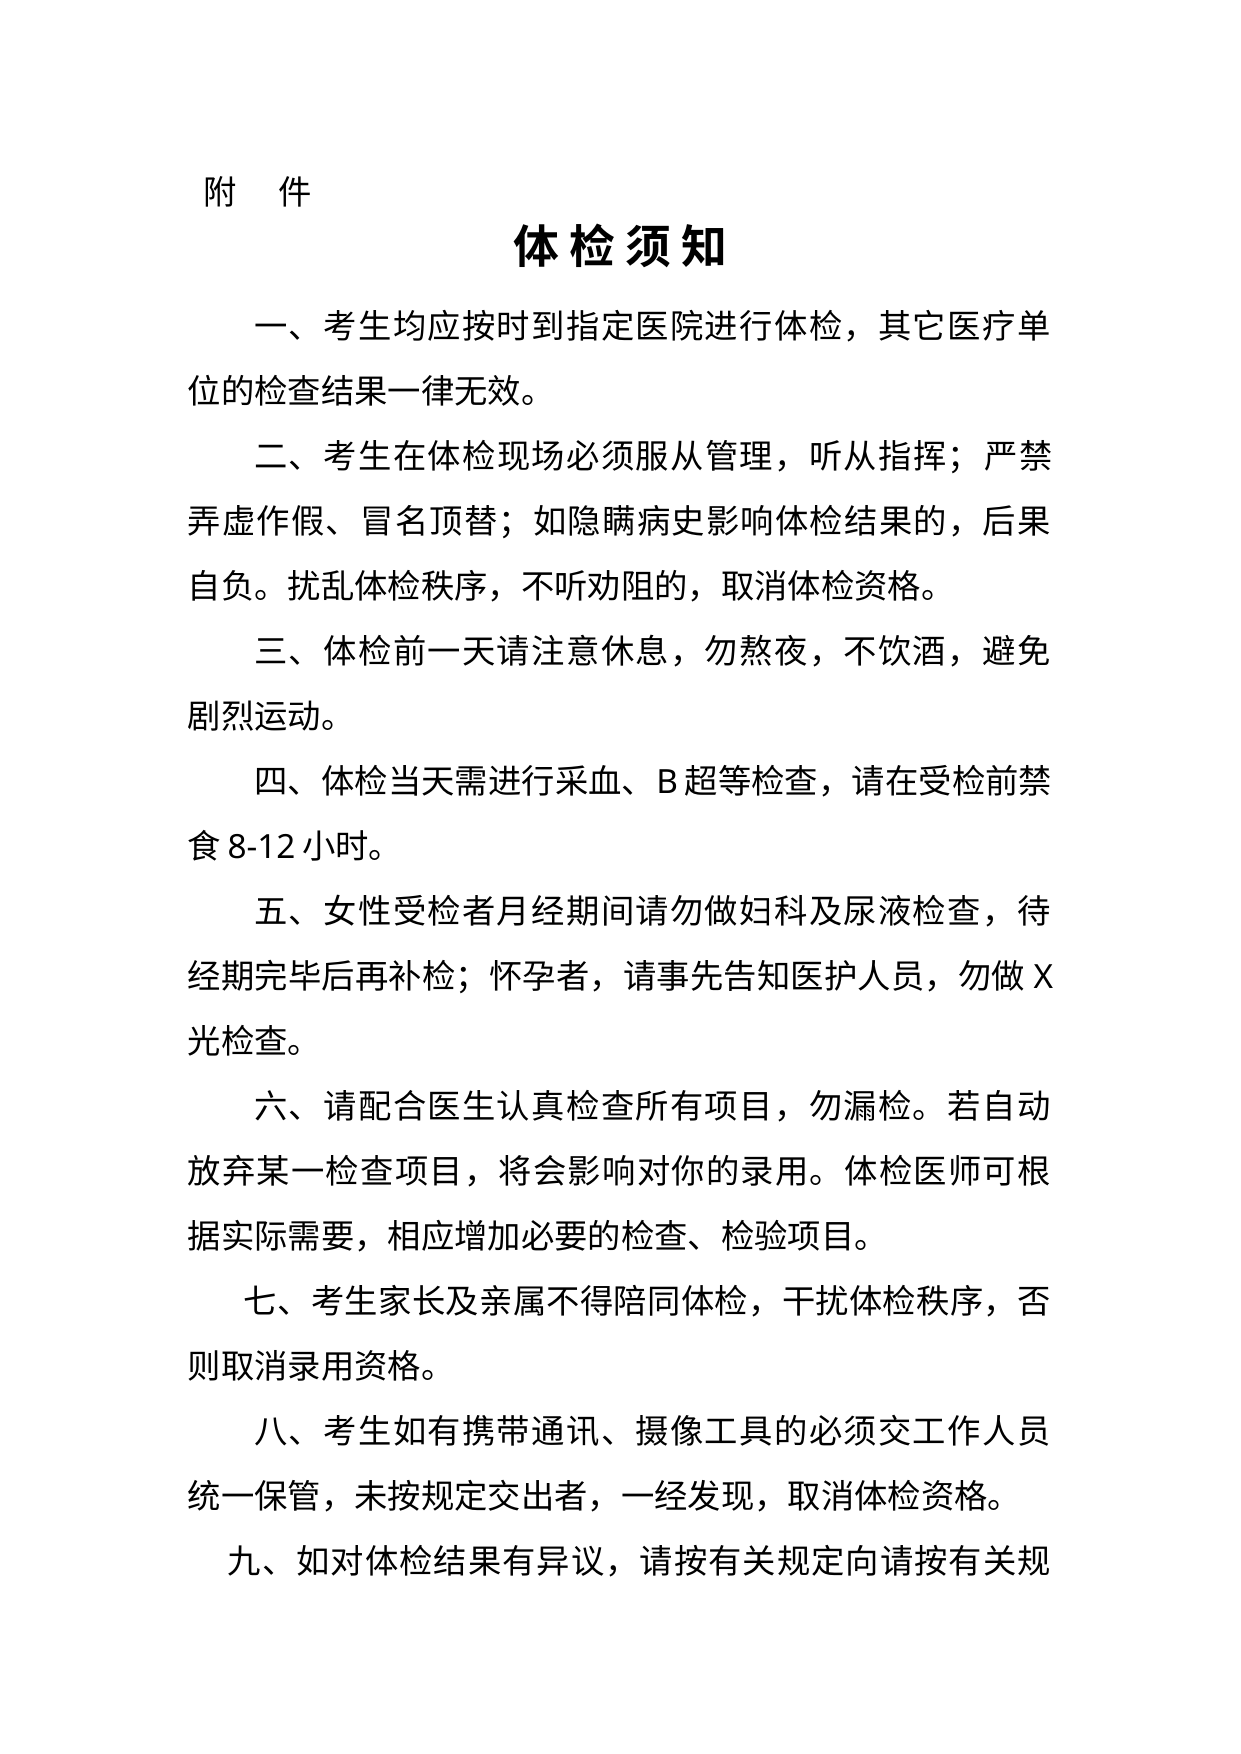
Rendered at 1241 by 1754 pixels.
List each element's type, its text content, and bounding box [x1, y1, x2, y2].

text 五、女性受检者月经期间请勿做妇科及尿液检查，待经期完毕后再补检；怀孕者，请事先告知医护人员，勿做X光检查。 [187, 877, 1053, 1072]
text 三、体检前一天请注意休息，勿熬夜，不饮酒，避免剧烈运动。 [187, 617, 1053, 747]
text 一、考生均应按时到指定医院进行体检，其它医疗单位的检查结果一律无效。 [187, 292, 1053, 422]
text 六、请配合医生认真检查所有项目，勿漏检。若自动放弃某一检查项目，将会影响对你的录用。体检医师可根据实际需要，相应增加必要的检查、检验项目。 [187, 1072, 1053, 1267]
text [187, 1527, 1053, 1592]
text 二、考生在体检现场必须服从管理，听从指挥；严禁弄虚作假、冒名顶替；如隐瞒病史影响体检结果的，后果自负。扰乱体检秩序，不听劝阻的，取消体检资格。 [187, 422, 1053, 617]
text 七、考生家长及亲属不得陪同体检，干扰体检秩序，否则取消录用资格。 [187, 1267, 1053, 1397]
text 四、体检当天需进行采血、B超等检查，请在受检前禁食8-12小时。 [187, 747, 1053, 877]
text 体检须知 [187, 194, 1053, 292]
text 八、考生如有携带通讯、摄像工具的必须交工作人员统一保管，未按规定交出者，一经发现，取消体检资格。 [187, 1397, 1053, 1527]
